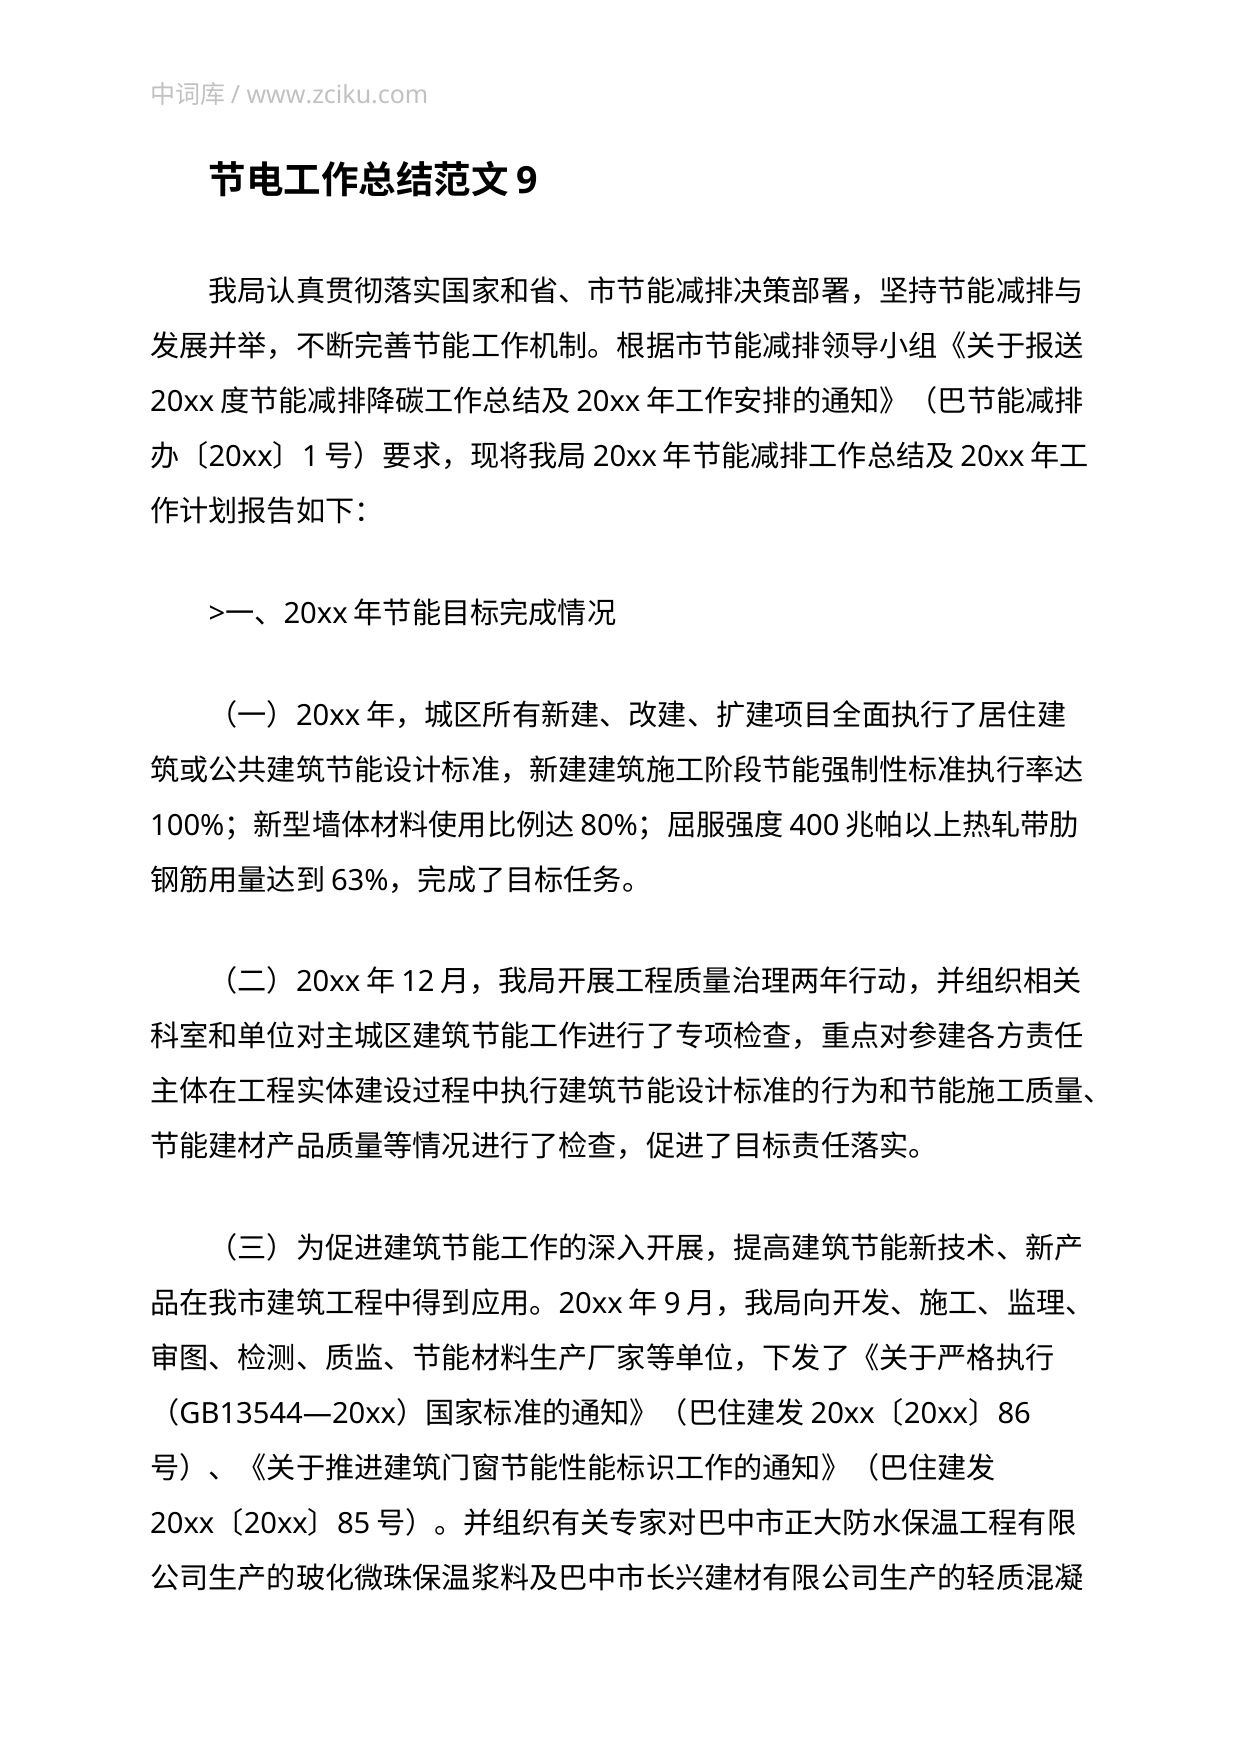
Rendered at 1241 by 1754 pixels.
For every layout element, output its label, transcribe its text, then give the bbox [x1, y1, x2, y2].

text （一）20xx年，城区所有新建、改建、扩建项目全面执行了居住建筑或公共建筑节能设计标准，新建建筑施工阶段节能强制性标准执行率达100%；新型墙体材料使用比例达80%；屈服强度400兆帕以上热轧带肋钢筋用量达到63%，完成了目标任务。 [150, 691, 1090, 898]
text 我局认真贯彻落实国家和省、市节能减排决策部署，坚持节能减排与发展并举，不断完善节能工作机制。根据市节能减排领导小组《关于报送20xx度节能减排降碳工作总结及20xx年工作安排的通知》（巴节能减排办〔20xx〕1号）要求，现将我局20xx年节能减排工作总结及20xx年工作计划报告如下： [150, 268, 1090, 530]
text 节电工作总结范文9 [150, 150, 1090, 204]
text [150, 1224, 1090, 1597]
text （二）20xx年12月，我局开展工程质量治理两年行动，并组织相关科室和单位对主城区建筑节能工作进行了专项检查，重点对参建各方责任主体在工程实体建设过程中执行建筑节能设计标准的行为和节能施工质量、节能建材产品质量等情况进行了检查，促进了目标责任落实。 [150, 958, 1090, 1165]
text >一、20xx年节能目标完成情况 [150, 589, 1090, 632]
